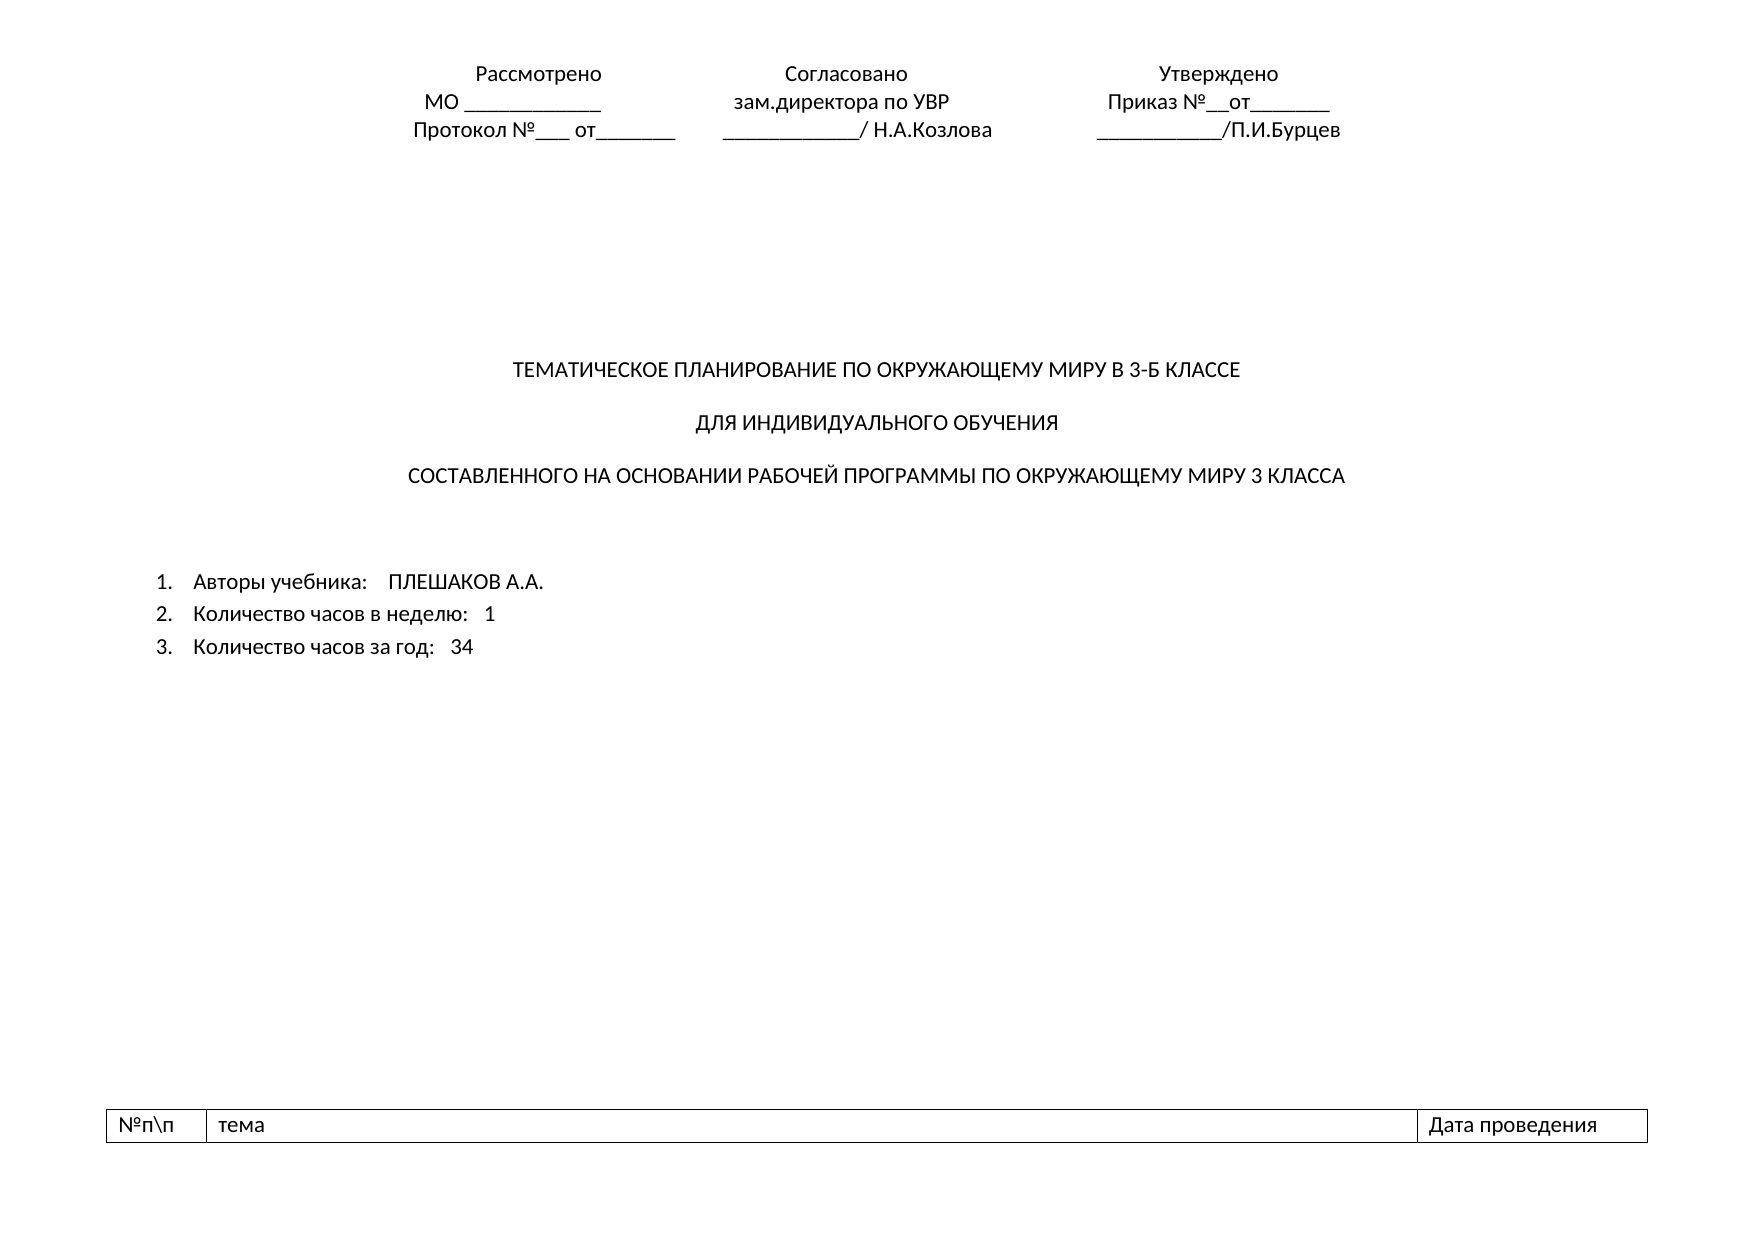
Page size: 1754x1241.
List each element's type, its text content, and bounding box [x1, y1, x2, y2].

list Количество часов за год: 34 [156, 632, 1636, 660]
list Количество часов в неделю: 1 [156, 599, 1636, 628]
text МО ____________ зам.директора по УВР Приказ №__от_______ [118, 87, 1636, 115]
text Рассмотрено Согласовано Утверждено [118, 59, 1636, 87]
table_header Дата проведения [1418, 1110, 1647, 1142]
text ДЛЯ ИНДИВИДУАЛЬНОГО ОБУЧЕНИЯ [118, 408, 1636, 436]
text ТЕМАТИЧЕСКОЕ ПЛАНИРОВАНИЕ ПО ОКРУЖАЮЩЕМУ МИРУ В 3-Б КЛАССЕ [118, 355, 1636, 383]
text Протокол №___ от_______ ____________/ Н.А.Козлова ___________/П.И.Бурцев [118, 115, 1636, 143]
list Авторы учебника: ПЛЕШАКОВ А.А. [156, 567, 1636, 595]
table_header тема [207, 1110, 1417, 1142]
table_header №п\п [107, 1110, 206, 1142]
text СОСТАВЛЕННОГО НА ОСНОВАНИИ РАБОЧЕЙ ПРОГРАММЫ ПО ОКРУЖАЮЩЕМУ МИРУ 3 КЛАССА [118, 461, 1636, 489]
